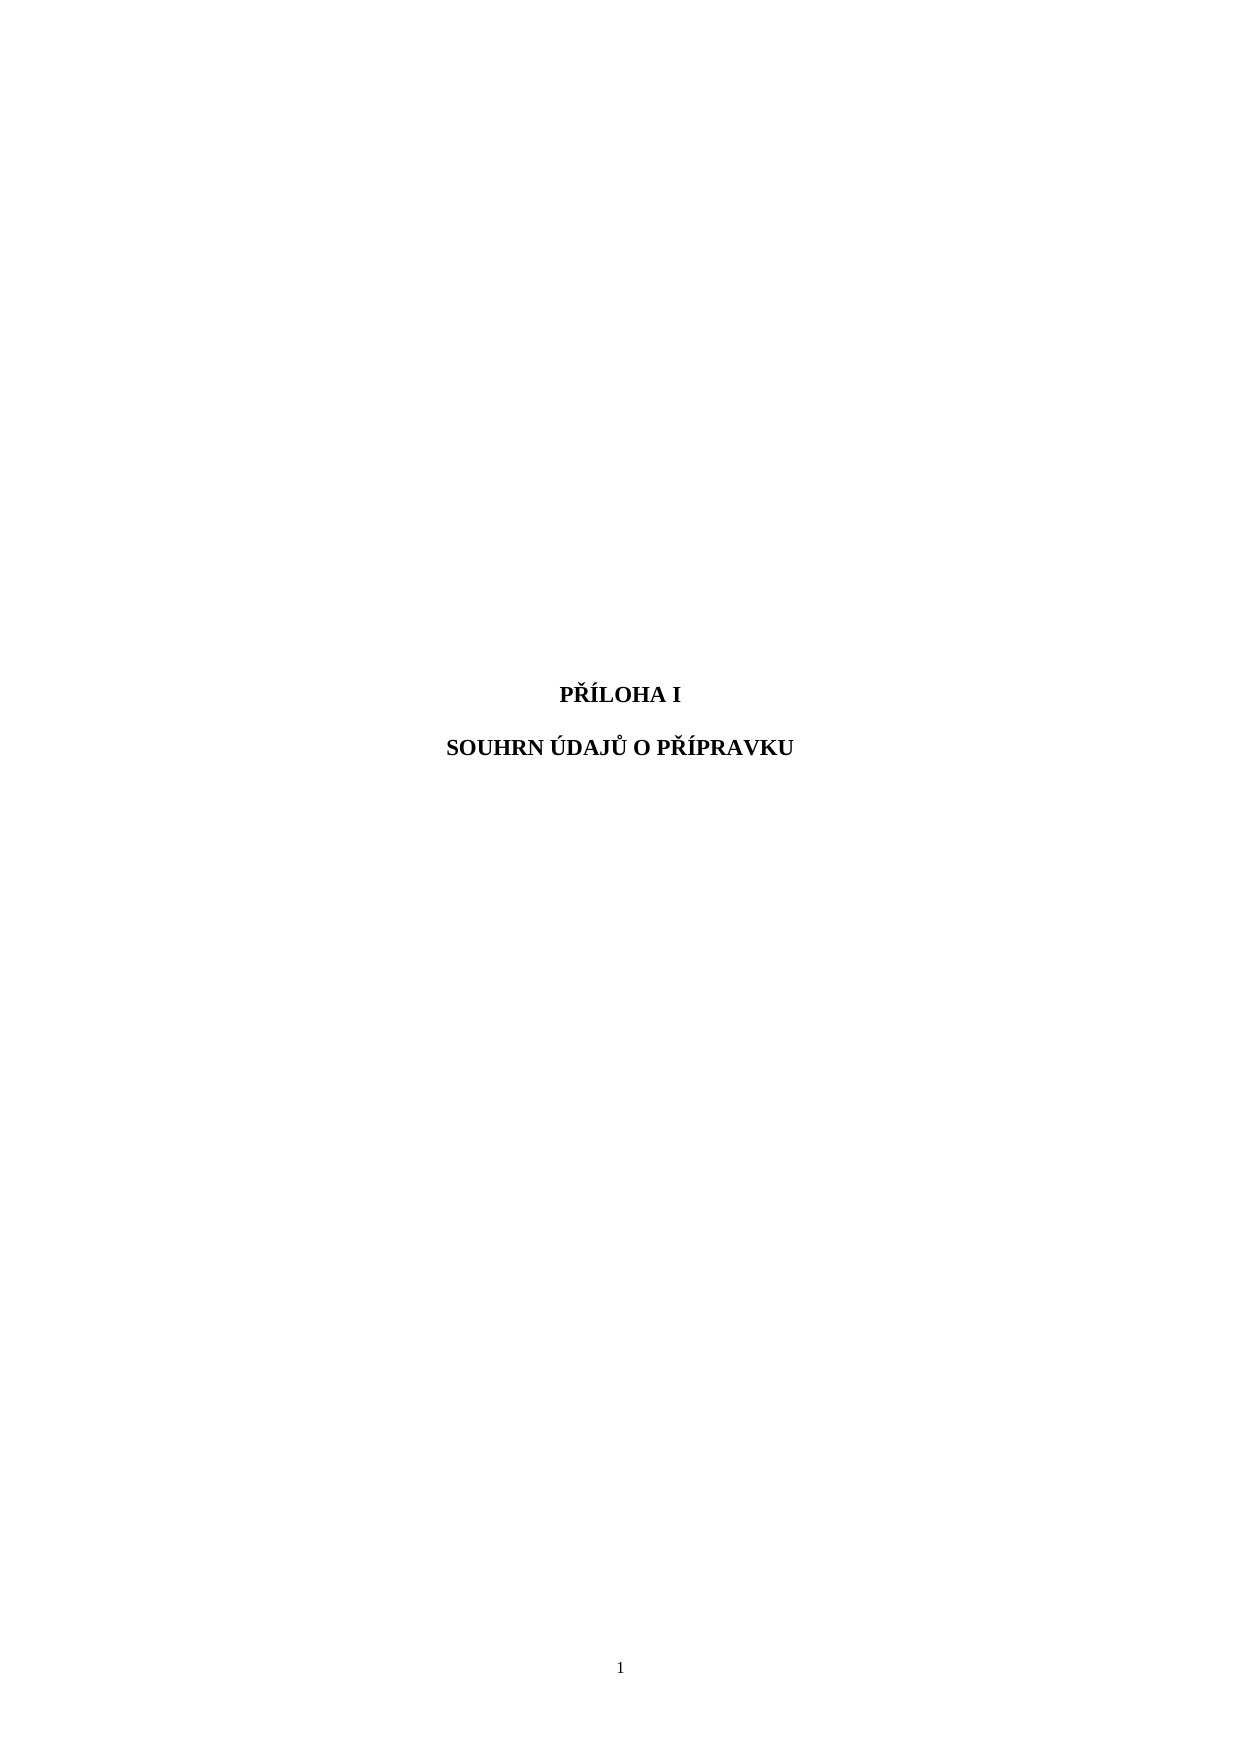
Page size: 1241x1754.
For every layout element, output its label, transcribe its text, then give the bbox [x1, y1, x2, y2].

text SOUHRN ÚDAJŮ O PŘÍPRAVKU [148, 734, 1092, 760]
text PŘÍLOHA I [148, 681, 1092, 708]
